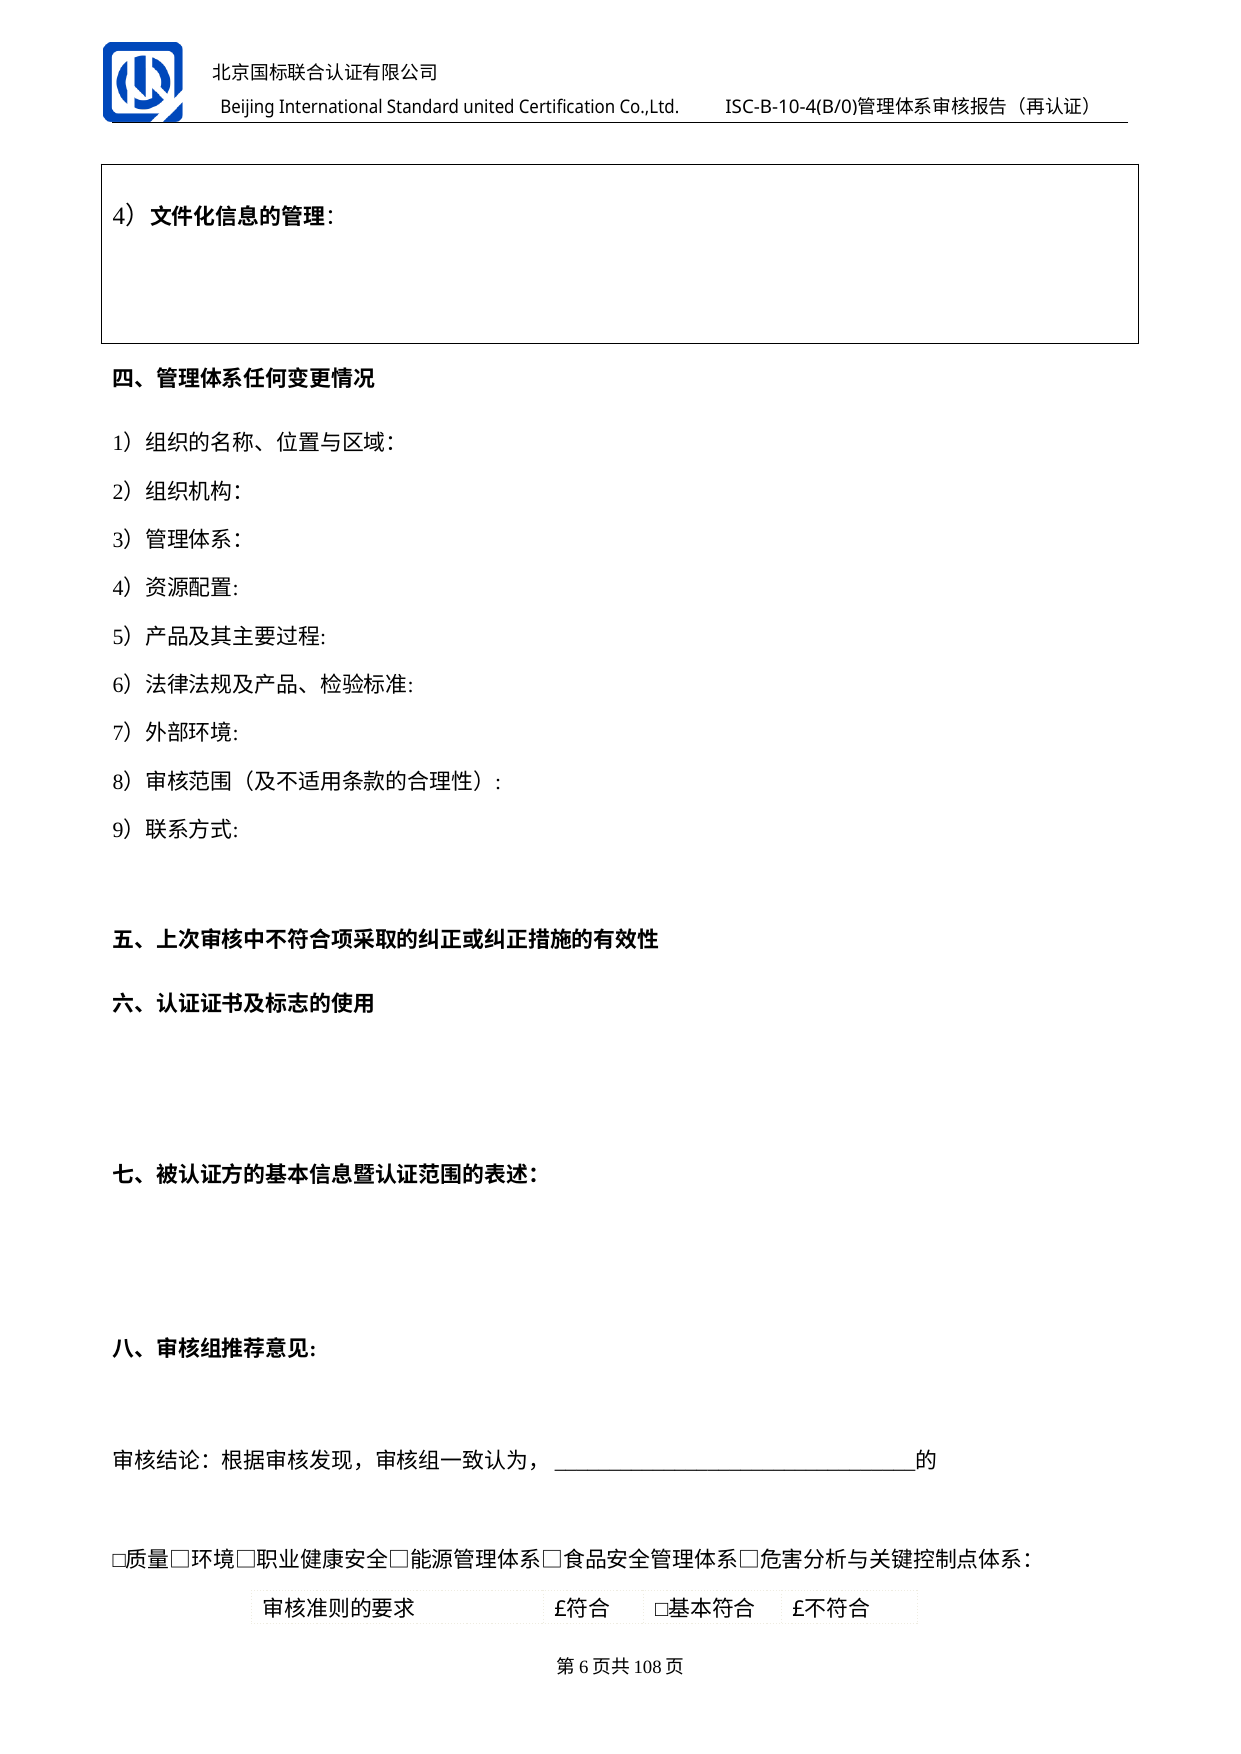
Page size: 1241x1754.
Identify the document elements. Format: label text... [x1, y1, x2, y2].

text 审核结论：根据审核发现，审核组一致认为， _________________________________的 [112, 1443, 1128, 1475]
text 六、认证证书及标志的使用 [112, 986, 1128, 1018]
text 1）组织的名称、位置与区域： [112, 425, 1128, 457]
table_header £符合 [543, 1590, 644, 1623]
table_header □基本符合 [644, 1590, 781, 1623]
text 四、管理体系任何变更情况 [112, 360, 1128, 393]
text 8）审核范围（及不适用条款的合理性）: [112, 763, 1128, 796]
text 八、审核组推荐意见: [112, 1331, 1128, 1363]
text 9）联系方式: [112, 812, 1128, 844]
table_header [102, 165, 1138, 343]
picture [103, 42, 183, 122]
text 5）产品及其主要过程: [112, 618, 1128, 651]
text 4）资源配置: [112, 570, 1128, 602]
text 3）管理体系： [112, 522, 1128, 554]
table_header 审核准则的要求 [251, 1590, 543, 1623]
text 五、上次审核中不符合项采取的纠正或纠正措施的有效性 [112, 921, 1128, 954]
text 6）法律法规及产品、检验标准: [112, 667, 1128, 699]
text □质量□环境□职业健康安全□能源管理体系□食品安全管理体系□危害分析与关键控制点体系： [112, 1542, 1128, 1574]
table_header £不符合 [781, 1590, 917, 1623]
text 七、被认证方的基本信息暨认证范围的表述： [112, 1157, 1128, 1189]
text 7）外部环境: [112, 715, 1128, 747]
text 2）组织机构： [112, 473, 1128, 506]
